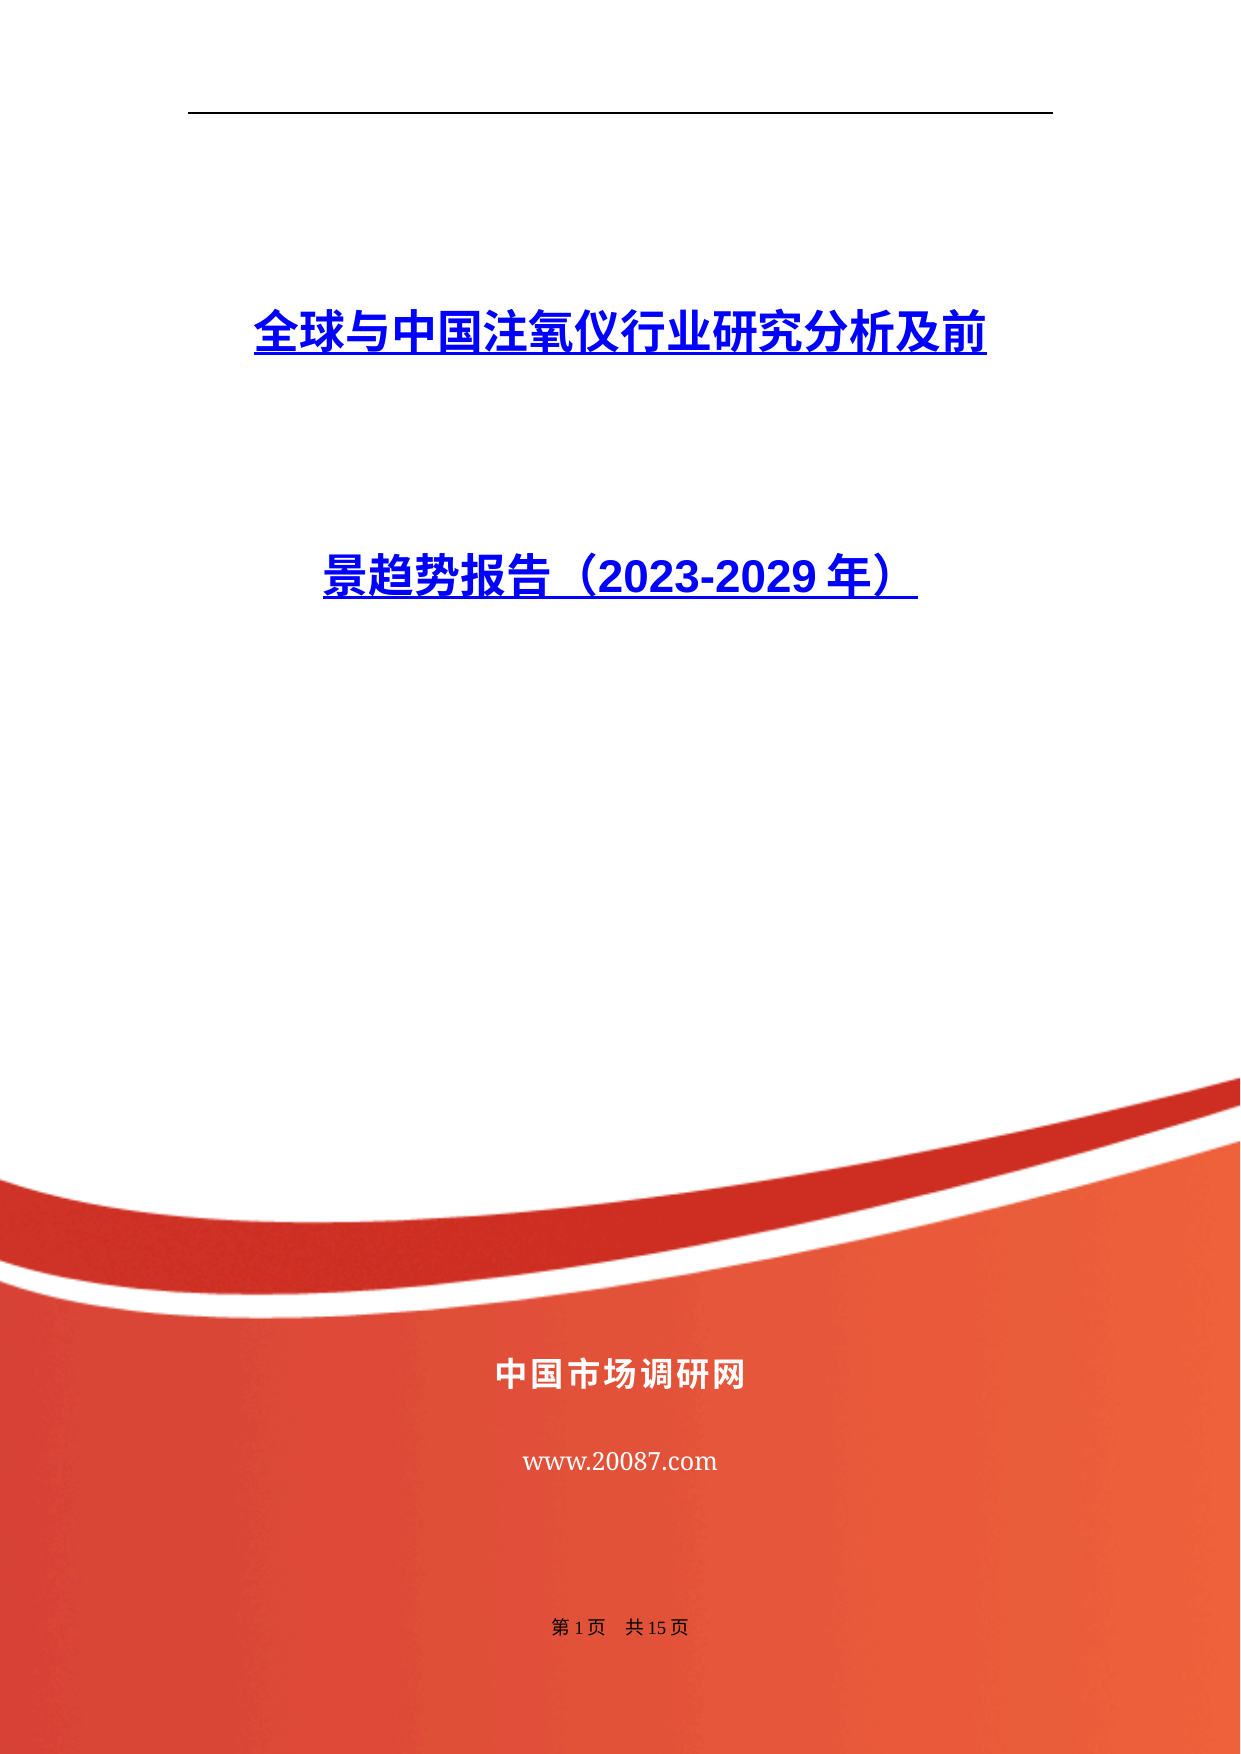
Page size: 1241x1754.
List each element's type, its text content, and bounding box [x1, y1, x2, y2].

text www.20087.com [187, 1428, 1053, 1493]
picture [0, 1006, 1241, 1754]
table_header 全球与中国注氧仪行业研究分析及前景趋势报告（2023-2029年） [188, 207, 1053, 773]
subtitle 中国市场调研网 [187, 1339, 1053, 1404]
